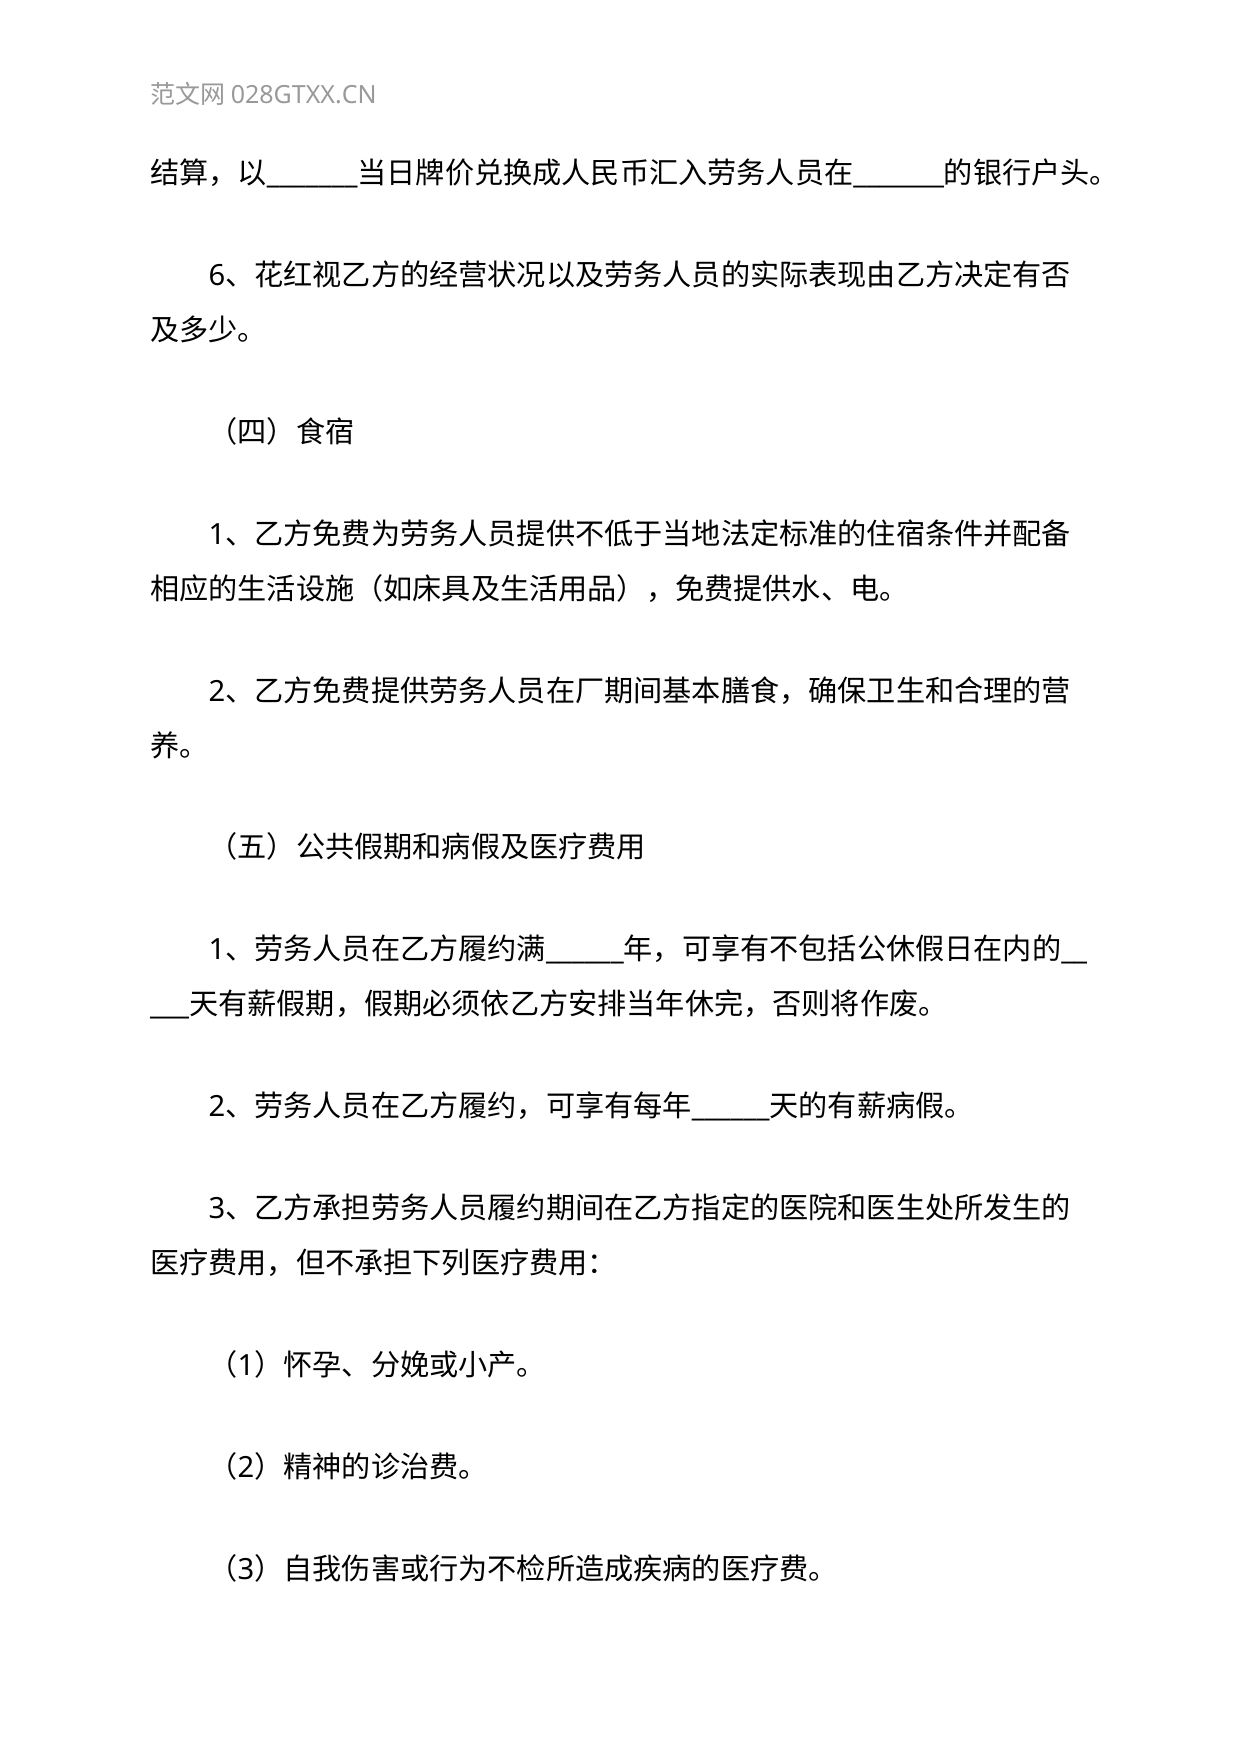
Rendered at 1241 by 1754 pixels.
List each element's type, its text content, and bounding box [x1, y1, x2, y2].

text 1、劳务人员在乙方履约满______年，可享有不包括公休假日在内的_____天有薪假期，假期必须依乙方安排当年休完，否则将作废。 [150, 926, 1090, 1023]
text 2、劳务人员在乙方履约，可享有每年______天的有薪病假。 [150, 1083, 1090, 1125]
text 2、乙方免费提供劳务人员在厂期间基本膳食，确保卫生和合理的营养。 [150, 667, 1090, 764]
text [150, 150, 1090, 192]
text （五）公共假期和病假及医疗费用 [150, 824, 1090, 866]
text （1）怀孕、分娩或小产。 [150, 1342, 1090, 1384]
text （2）精神的诊治费。 [150, 1443, 1090, 1486]
text 1、乙方免费为劳务人员提供不低于当地法定标准的住宿条件并配备相应的生活设施（如床具及生活用品），免费提供水、电。 [150, 511, 1090, 608]
text （四）食宿 [150, 409, 1090, 451]
text 3、乙方承担劳务人员履约期间在乙方指定的医院和医生处所发生的医疗费用，但不承担下列医疗费用： [150, 1185, 1090, 1282]
text （3）自我伤害或行为不检所造成疾病的医疗费。 [150, 1546, 1090, 1588]
text 6、花红视乙方的经营状况以及劳务人员的实际表现由乙方决定有否及多少。 [150, 252, 1090, 349]
